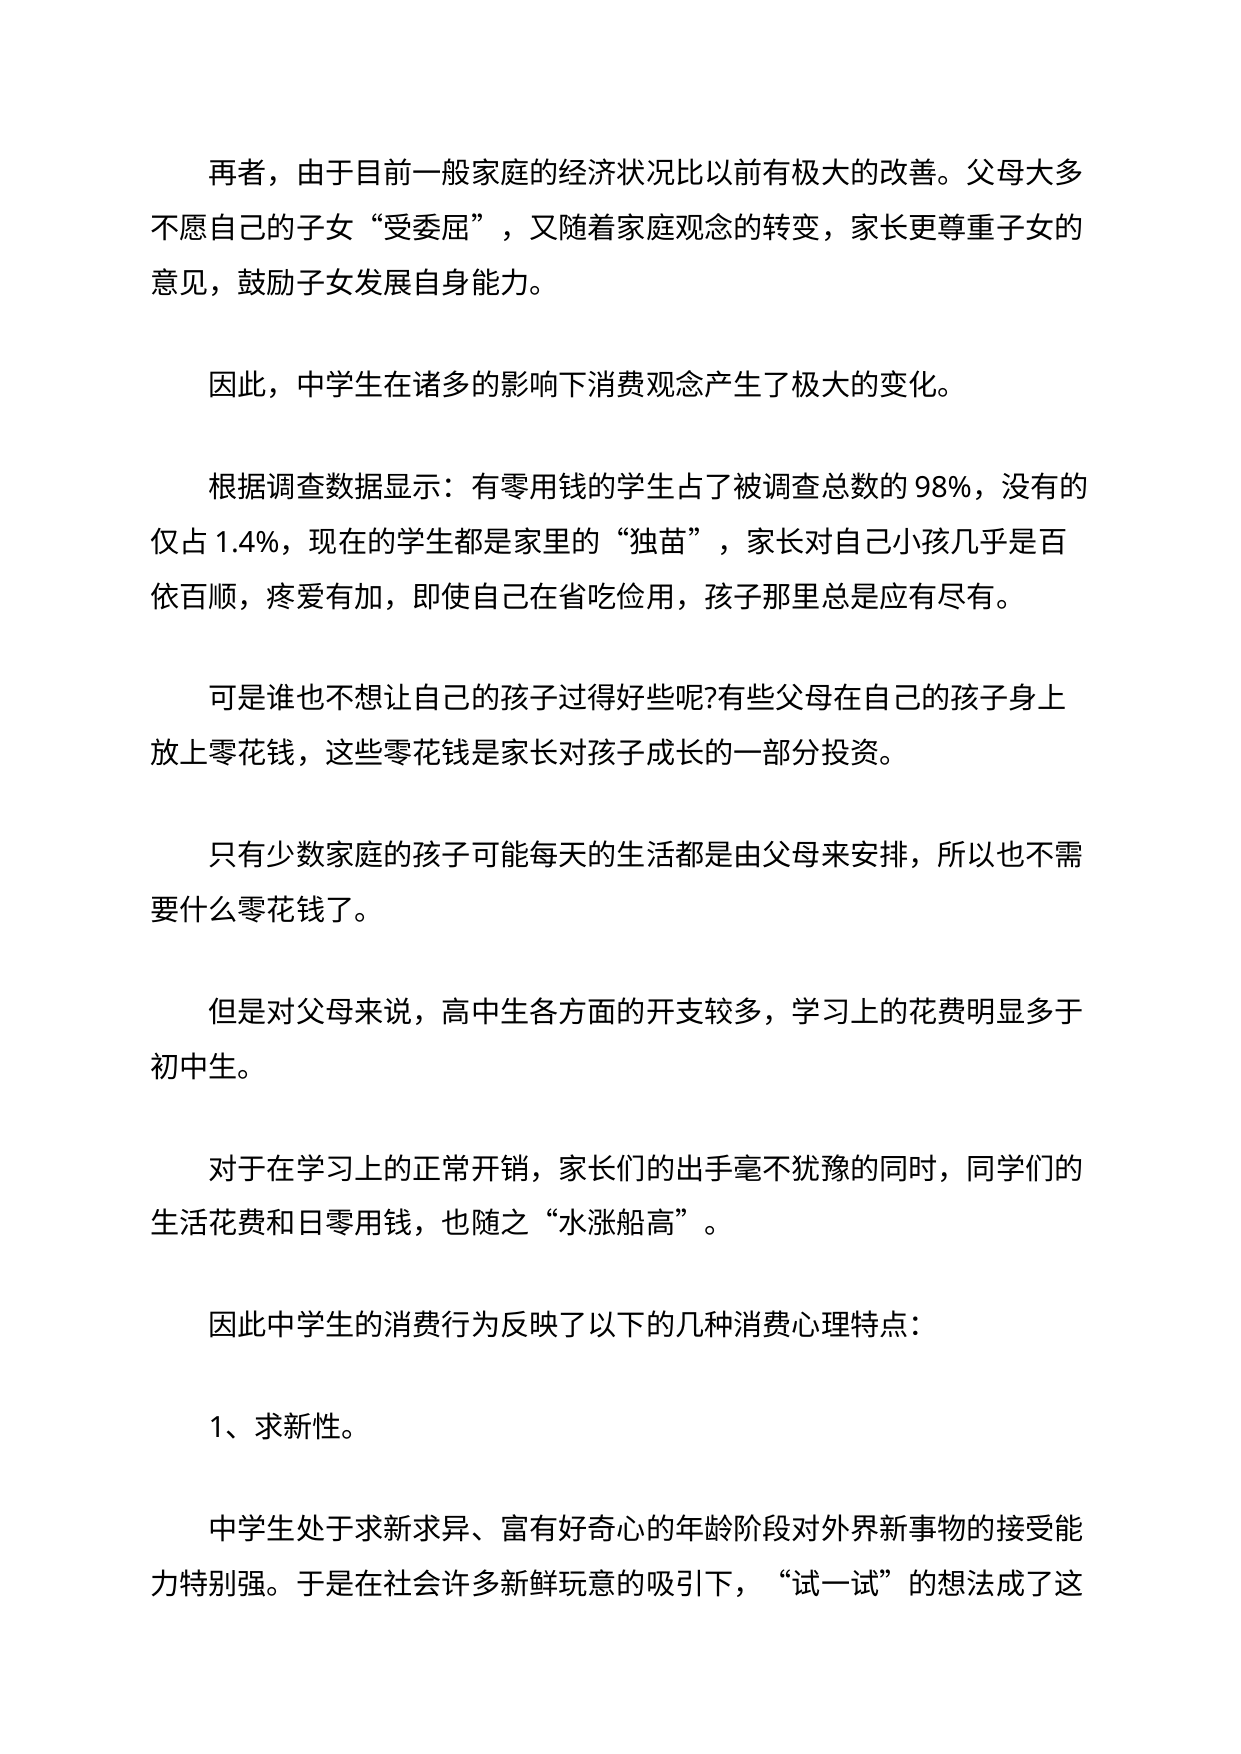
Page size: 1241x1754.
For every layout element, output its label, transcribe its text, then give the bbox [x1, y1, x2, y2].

text 因此，中学生在诸多的影响下消费观念产生了极大的变化。 [150, 362, 1090, 404]
text 只有少数家庭的孩子可能每天的生活都是由父母来安排，所以也不需要什么零花钱了。 [150, 832, 1090, 929]
text 根据调查数据显示：有零用钱的学生占了被调查总数的98%，没有的仅占1.4%，现在的学生都是家里的“独苗”，家长对自己小孩几乎是百依百顺，疼爱有加，即使自己在省吃俭用，孩子那里总是应有尽有。 [150, 463, 1090, 616]
text 对于在学习上的正常开销，家长们的出手毫不犹豫的同时，同学们的生活花费和日零用钱，也随之“水涨船高”。 [150, 1145, 1090, 1242]
text 再者，由于目前一般家庭的经济状况比以前有极大的改善。父母大多不愿自己的子女“受委屈”，又随着家庭观念的转变，家长更尊重子女的意见，鼓励子女发展自身能力。 [150, 150, 1090, 302]
text 因此中学生的消费行为反映了以下的几种消费心理特点： [150, 1302, 1090, 1344]
text 可是谁也不想让自己的孩子过得好些呢?有些父母在自己的孩子身上放上零花钱，这些零花钱是家长对孩子成长的一部分投资。 [150, 675, 1090, 772]
text 但是对父母来说，高中生各方面的开支较多，学习上的花费明显多于初中生。 [150, 988, 1090, 1086]
text 1、求新性。 [150, 1404, 1090, 1446]
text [150, 1506, 1090, 1603]
